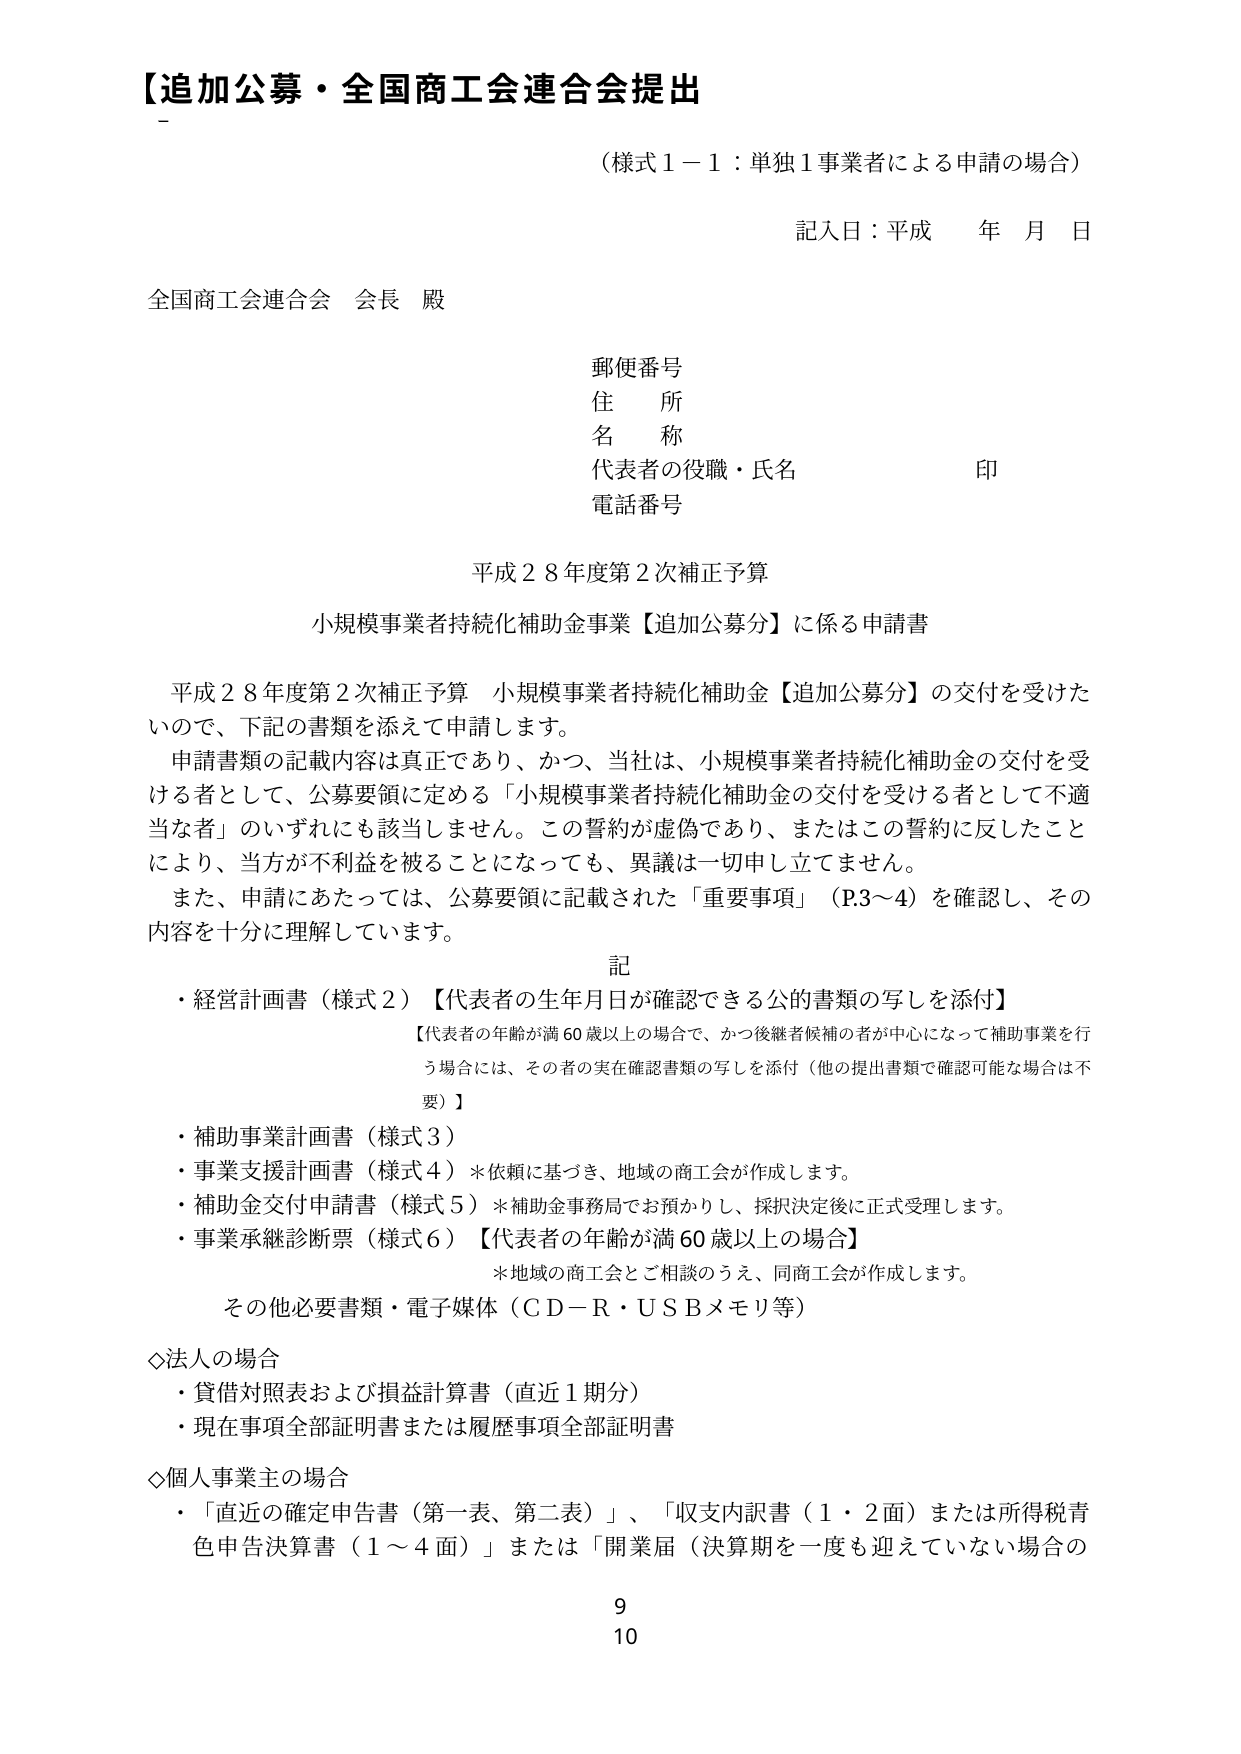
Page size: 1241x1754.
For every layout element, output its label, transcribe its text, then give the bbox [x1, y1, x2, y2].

text その他必要書類・電子媒体（ＣＤ－Ｒ・ＵＳＢメモリ等） [148, 1289, 1092, 1323]
text 小規模事業者持続化補助金事業【追加公募分】に係る申請書 [148, 606, 1092, 640]
text 住 所 [591, 384, 1017, 418]
text 代表者の役職・氏名 印 [591, 452, 1078, 486]
text ・事業支援計画書（様式４）＊依頼に基づき、地域の商工会が作成します。 [148, 1152, 1092, 1187]
text ◇法人の場合 [148, 1340, 1092, 1374]
text 全国商工会連合会 会長 殿 [148, 281, 1092, 315]
text ・経営計画書（様式２）【代表者の生年月日が確認できる公的書類の写しを添付】 [148, 982, 1092, 1016]
text 郵便番号 [591, 349, 1017, 384]
text ・補助金交付申請書（様式５）＊補助金事務局でお預かりし、採択決定後に正式受理します。 [148, 1187, 1092, 1221]
text 【代表者の年齢が満60歳以上の場合で、かつ後継者候補の者が中心になって補助事業を行う場合には、その者の実在確認書類の写しを添付（他の提出書類で確認可能な場合は不要）】 [169, 1016, 1092, 1118]
text ◇個人事業主の場合 [148, 1460, 1092, 1494]
text 平成２８年度第２次補正予算 小規模事業者持続化補助金【追加公募分】の交付を受けたいので、下記の書類を添えて申請します。 [148, 674, 1092, 742]
text 平成２８年度第２次補正予算 [148, 554, 1092, 589]
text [169, 1494, 1092, 1562]
subtitle 記 [148, 947, 1092, 982]
text ・補助事業計画書（様式３） [148, 1118, 1092, 1152]
text 記入日：平成 年 月 日 [148, 213, 1092, 247]
text 申請書類の記載内容は真正であり、かつ、当社は、小規模事業者持続化補助金の交付を受ける者として、公募要領に定める「小規模事業者持続化補助金の交付を受ける者として不適当な者」のいずれにも該当しません。この誓約が虚偽であり、またはこの誓約に反したことにより、当方が不利益を被ることになっても、異議は一切申し立てません。 [148, 742, 1092, 879]
text ・貸借対照表および損益計算書（直近１期分） [148, 1374, 1092, 1409]
text ＊地域の商工会とご相談のうえ、同商工会が作成します。 [148, 1255, 1092, 1289]
text ・事業承継診断票（様式６）【代表者の年齢が満60歳以上の場合】 [148, 1221, 1092, 1255]
text 名 称 [591, 418, 1017, 452]
text ・現在事項全部証明書または履歴事項全部証明書 [148, 1409, 1092, 1443]
text また、申請にあたっては、公募要領に記載された「重要事項」（P.3～4）を確認し、その内容を十分に理解しています。 [148, 879, 1092, 947]
text 電話番号 [591, 486, 1092, 520]
text （様式１－１：単独１事業者による申請の場合） [148, 144, 1092, 179]
